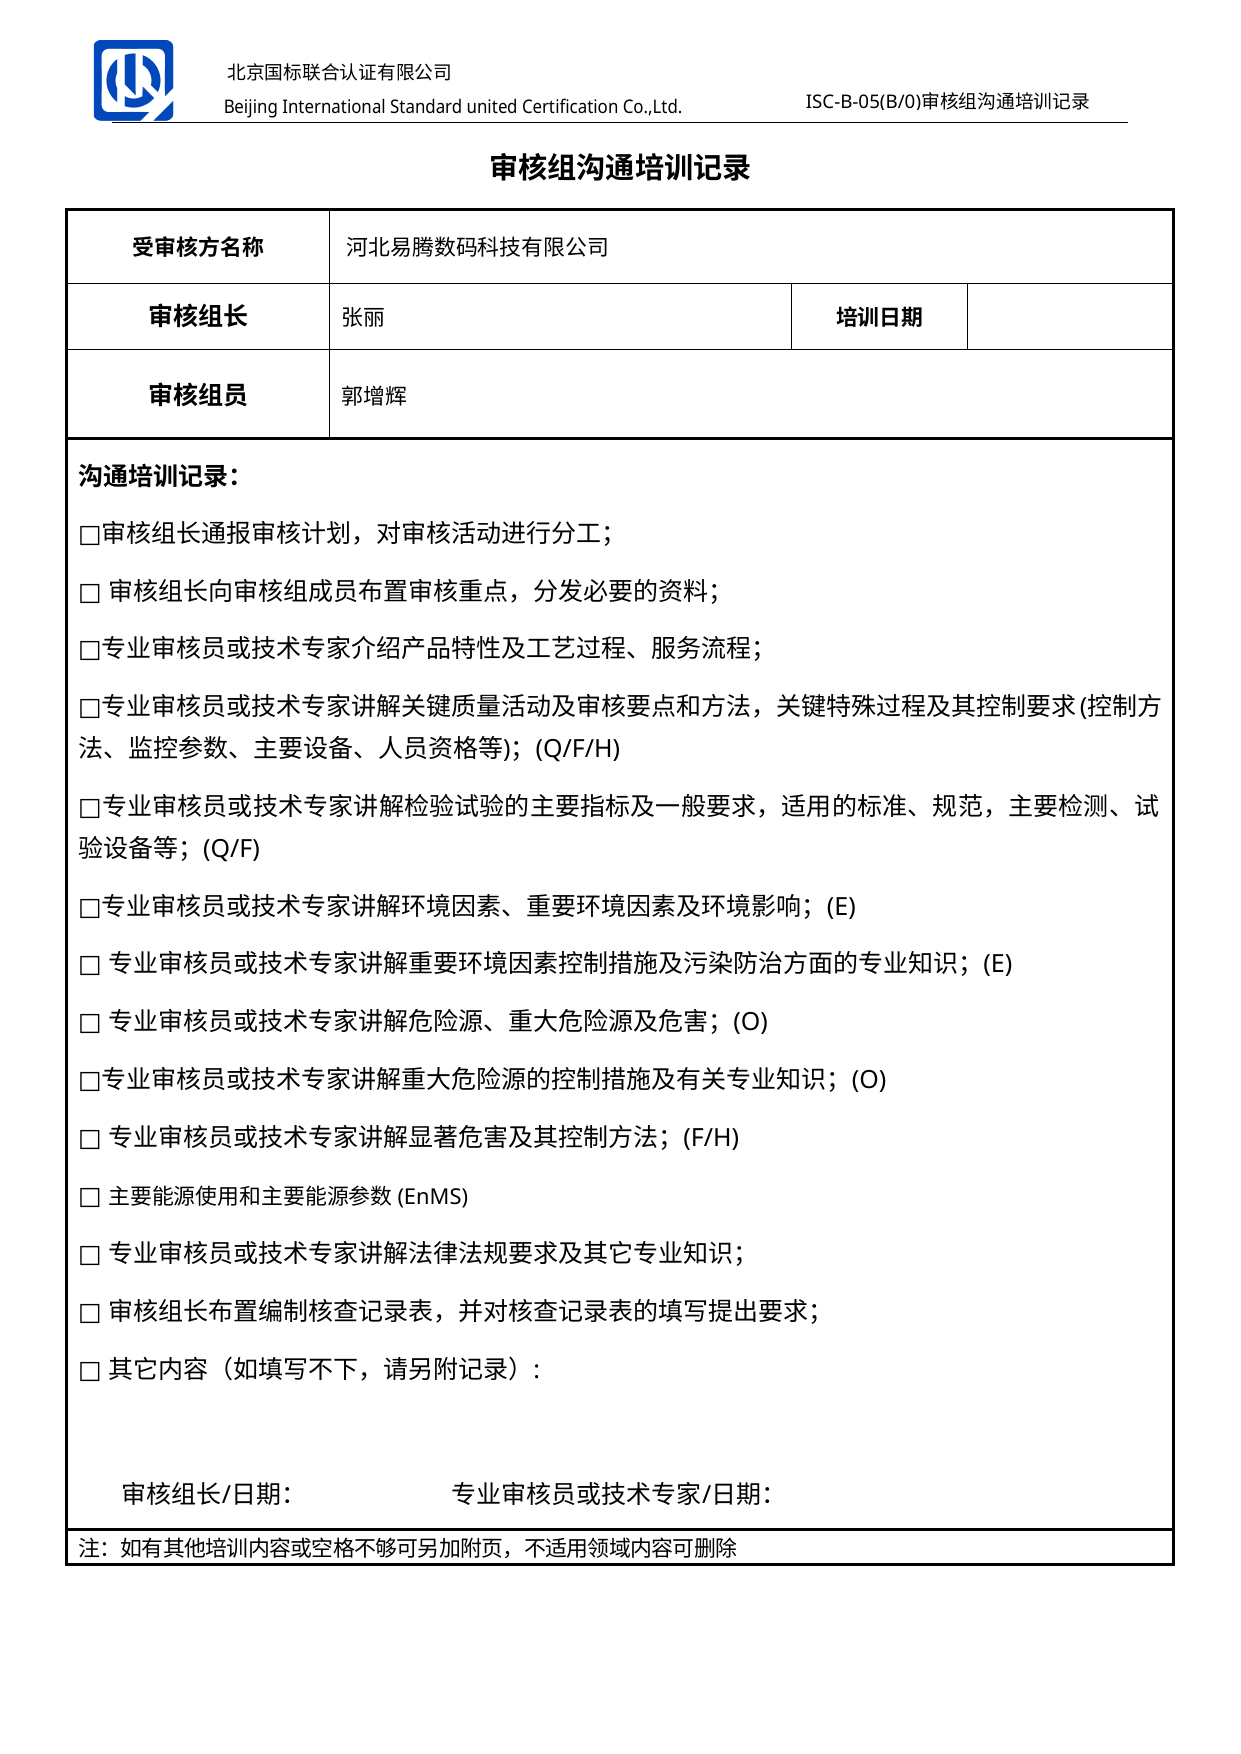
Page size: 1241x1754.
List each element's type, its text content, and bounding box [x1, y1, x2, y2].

table_cell 注：如有其他培训内容或空格不够可另加附页，不适用领域内容可删除 [68, 1531, 1172, 1563]
text 审核组沟通培训记录 [112, 144, 1128, 186]
table_cell 审核组员 [68, 350, 329, 437]
picture [93, 40, 174, 121]
table_cell 审核组长 [68, 284, 329, 349]
table_cell 培训日期 [792, 284, 967, 349]
table_header 河北易腾数码科技有限公司 [330, 211, 1172, 282]
table_cell [968, 284, 1172, 349]
table_cell 沟通培训记录： □审核组长通报审核计划，对审核活动进行分工； □ 审核组长向审核组成员布置审核重点，分发必要的资料； □专业审核员或技术专家介绍产品特性及工艺过程、服务流程； □专业审核员或技术专家讲解关键质量活动及审核要点和方法，关键特殊过程及其控制要求(控制方法、监控参数、主要设备、人员资格等)；(Q/F/H) □专业审核员或技术专家讲解检验试验的主要指标及一般要求，适用的标准、规范，主要检测、试验设备等；(Q/F) □专业审核员或技术专家讲解环境因素、重要环境因素及环境影响；(E) □ 专业审核员或技术专家讲解重要环境因素控制措施及污染防治方面的专业知识；(E) □ 专业审核员或技术专家讲解危险源、重大危险源及危害；(O) □专业审核员或技术专家讲解重大危险源的控制措施及有关专业知识；(O) □ 专业审核员或技术专家讲解显著危害及其控制方法；(F/H) □ 主要能源使用和主要能源参数 (EnMS) □ 专业审核员或技术专家讲解法律法规要求及其它专业知识； □ 审核组长布置编制核查记录表，并对核查记录表的填写提出要求； □ 其它内容（如填写不下，请另附记录）: 审核组长/日期： 专业审核员或技术专家/日期： [68, 440, 1172, 1528]
table_cell 张丽 [330, 284, 791, 349]
table_cell 郭增辉 [330, 350, 1172, 437]
table_header 受审核方名称 [68, 211, 329, 282]
